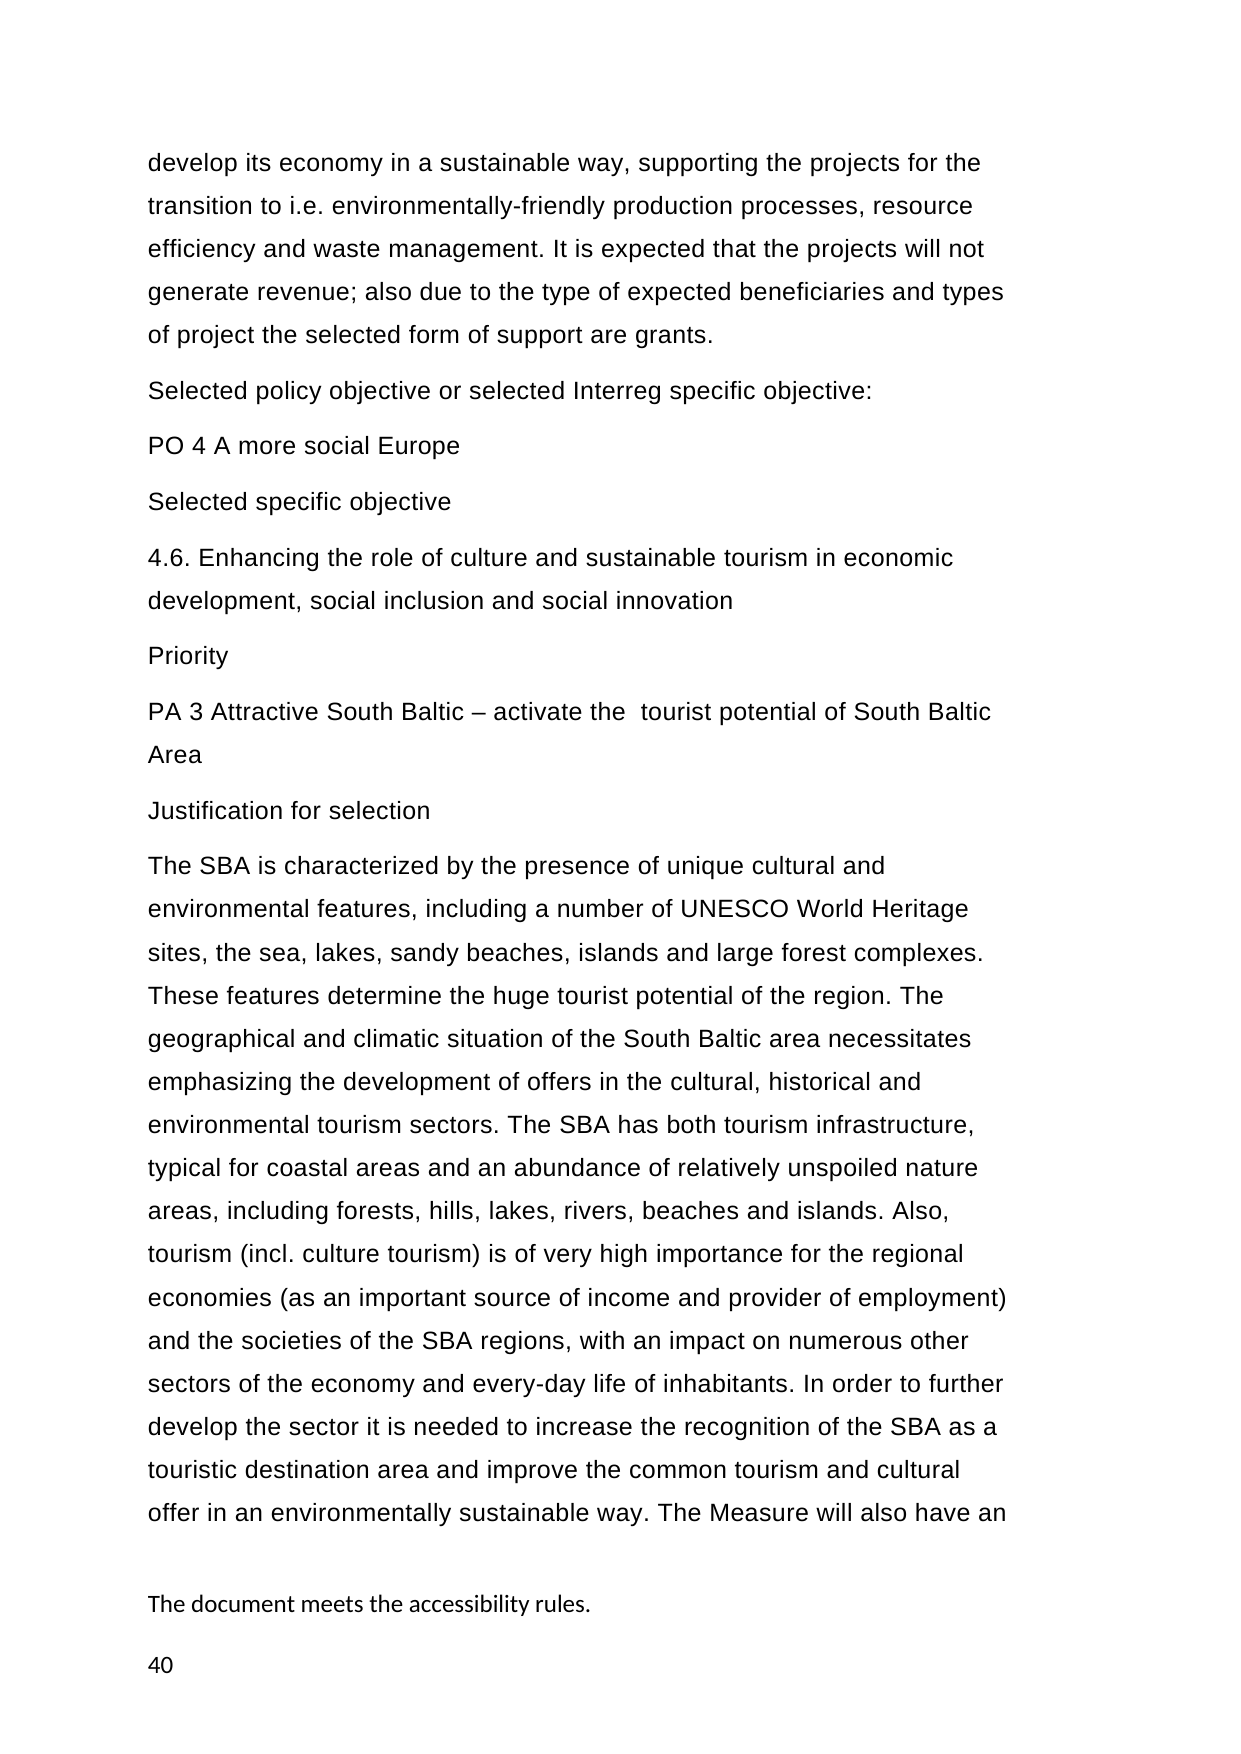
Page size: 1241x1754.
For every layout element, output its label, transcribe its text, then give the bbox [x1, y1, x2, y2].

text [148, 851, 1011, 1527]
text Selected specific objective [148, 487, 1011, 516]
text PA 3 Attractive South Baltic – activate the tourist potential of South Baltic Area [148, 697, 1011, 769]
text PO 4 A more social Europe [148, 431, 1011, 460]
text Justification for selection [148, 796, 1011, 824]
text Selected policy objective or selected Interreg specific objective: [148, 376, 1011, 404]
text Priority [148, 641, 1011, 670]
text 4.6. Enhancing the role of culture and sustainable tourism in economic development, social inclusion and social innovation [148, 543, 1011, 614]
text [148, 148, 1011, 349]
